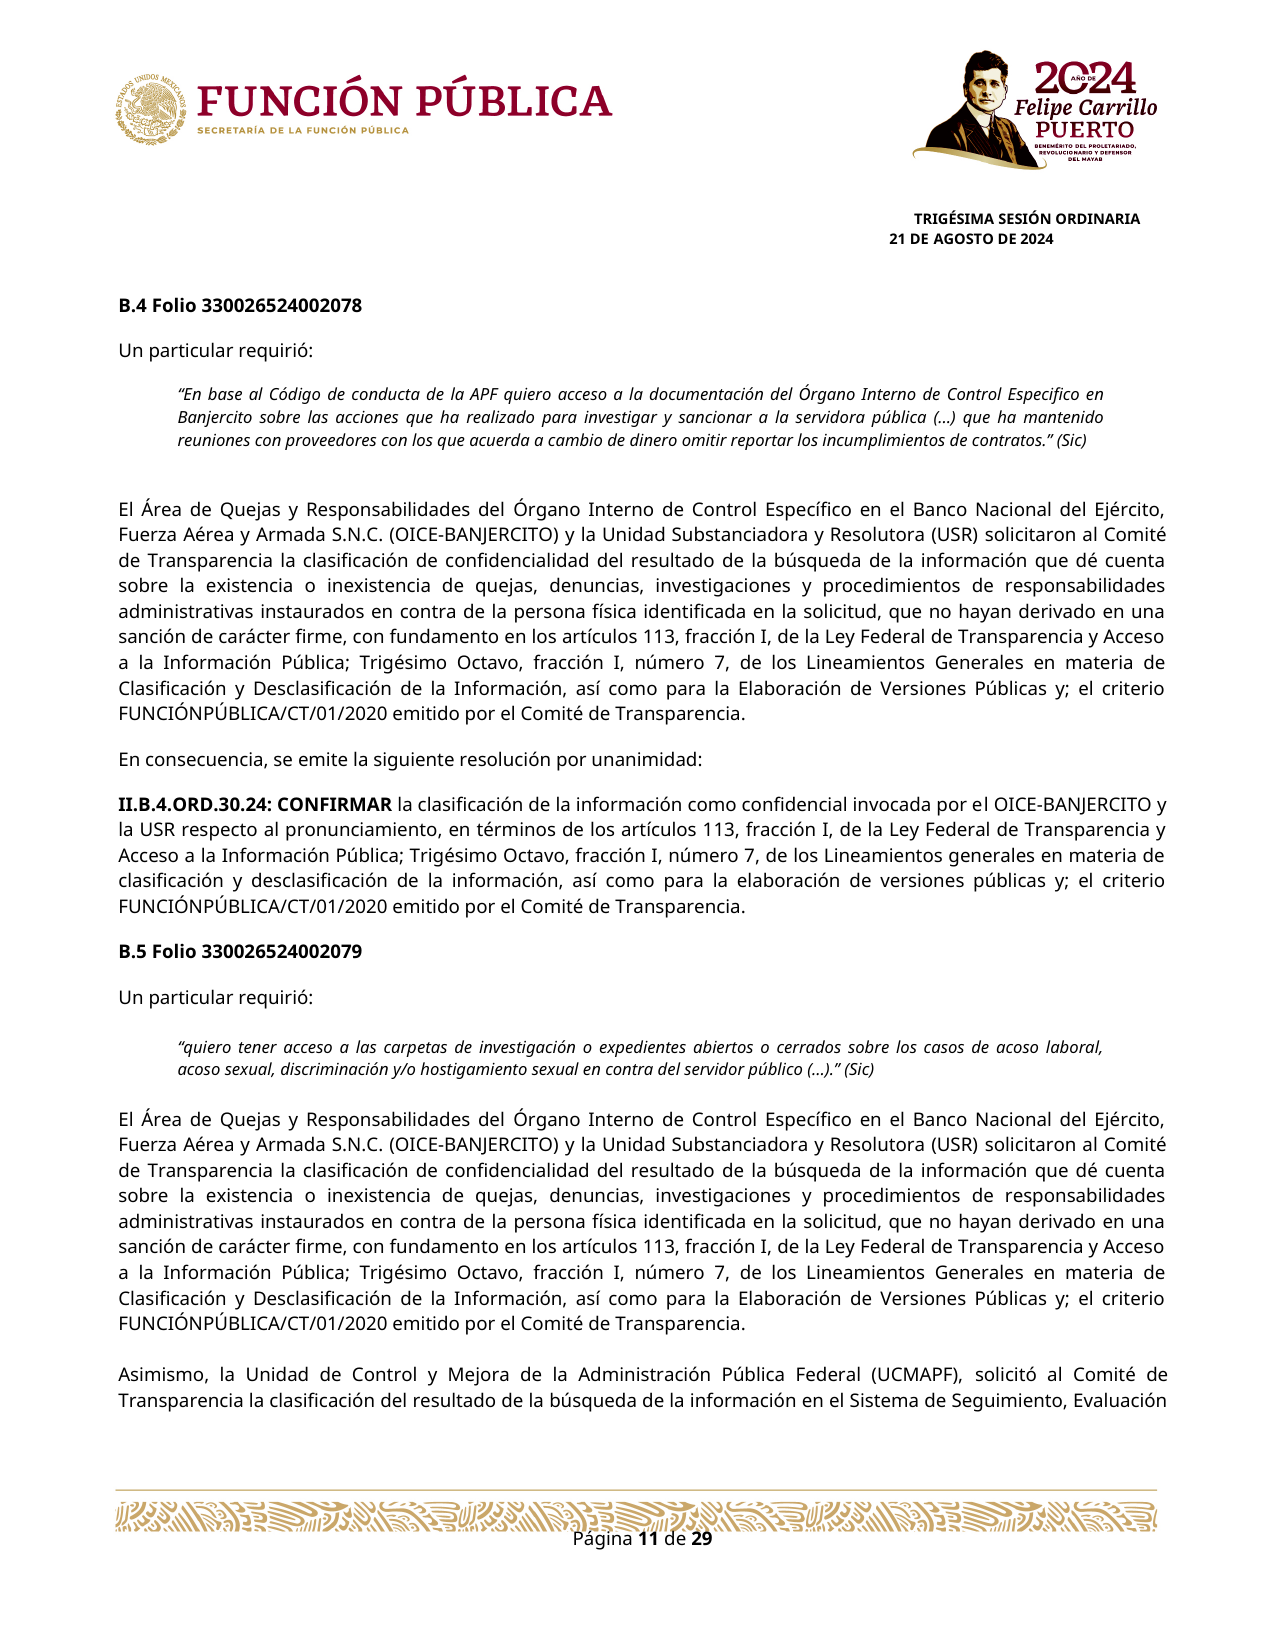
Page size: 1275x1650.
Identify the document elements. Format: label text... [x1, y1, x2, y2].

text II.B.4.ORD.30.24: CONFIRMAR la clasificación de la información como confidencial invocada por el OICE-BANJERCITO y la USR respecto al pronunciamiento, en términos de los artículos 113, fracción I, de la Ley Federal de Transparencia y Acceso a la Información Pública; Trigésimo Octavo, fracción I, número 7, de los Lineamientos generales en materia de clasificación y desclasificación de la información, así como para la elaboración de versiones públicas y; el criterio FUNCIÓNPÚBLICA/CT/01/2020 emitido por el Comité de Transparencia. [118, 791, 1167, 919]
text B.5 Folio 330026524002079 [118, 939, 1167, 964]
text B.4 Folio 330026524002078 [118, 292, 1167, 317]
text El Área de Quejas y Responsabilidades del Órgano Interno de Control Específico en el Banco Nacional del Ejército, Fuerza Aérea y Armada S.N.C. (OICE-BANJERCITO) y la Unidad Substanciadora y Resolutora (USR) solicitaron al Comité de Transparencia la clasificación de confidencialidad del resultado de la búsqueda de la información que dé cuenta sobre la existencia o inexistencia de quejas, denuncias, investigaciones y procedimientos de responsabilidades administrativas instaurados en contra de la persona física identificada en la solicitud, que no hayan derivado en una sanción de carácter firme, con fundamento en los artículos 113, fracción I, de la Ley Federal de Transparencia y Acceso a la Información Pública; Trigésimo Octavo, fracción I, número 7, de los Lineamientos Generales en materia de Clasificación y Desclasificación de la Información, así como para la Elaboración de Versiones Públicas y; el criterio FUNCIÓNPÚBLICA/CT/01/2020 emitido por el Comité de Transparencia. [118, 1106, 1167, 1336]
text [118, 1361, 1168, 1412]
text “En base al Código de conducta de la APF quiero acceso a la documentación del Órgano Interno de Control Especifico en Banjercito sobre las acciones que ha realizado para investigar y sancionar a la servidora pública (…) que ha mantenido reuniones con proveedores con los que acuerda a cambio de dinero omitir reportar los incumplimientos de contratos.” (Sic) [177, 383, 1107, 451]
text En consecuencia, se emite la siguiente resolución por unanimidad: [118, 746, 1169, 771]
text Un particular requirió: [118, 337, 1167, 363]
picture [0, 0, 1275, 1621]
text Un particular requirió: [118, 984, 1167, 1010]
text El Área de Quejas y Responsabilidades del Órgano Interno de Control Específico en el Banco Nacional del Ejército, Fuerza Aérea y Armada S.N.C. (OICE-BANJERCITO) y la Unidad Substanciadora y Resolutora (USR) solicitaron al Comité de Transparencia la clasificación de confidencialidad del resultado de la búsqueda de la información que dé cuenta sobre la existencia o inexistencia de quejas, denuncias, investigaciones y procedimientos de responsabilidades administrativas instaurados en contra de la persona física identificada en la solicitud, que no hayan derivado en una sanción de carácter firme, con fundamento en los artículos 113, fracción I, de la Ley Federal de Transparencia y Acceso a la Información Pública; Trigésimo Octavo, fracción I, número 7, de los Lineamientos Generales en materia de Clasificación y Desclasificación de la Información, así como para la Elaboración de Versiones Públicas y; el criterio FUNCIÓNPÚBLICA/CT/01/2020 emitido por el Comité de Transparencia. [118, 496, 1167, 726]
text “quiero tener acceso a las carpetas de investigación o expedientes abiertos o cerrados sobre los casos de acoso laboral, acoso sexual, discriminación y/o hostigamiento sexual en contra del servidor público (…).” (Sic) [177, 1035, 1107, 1081]
